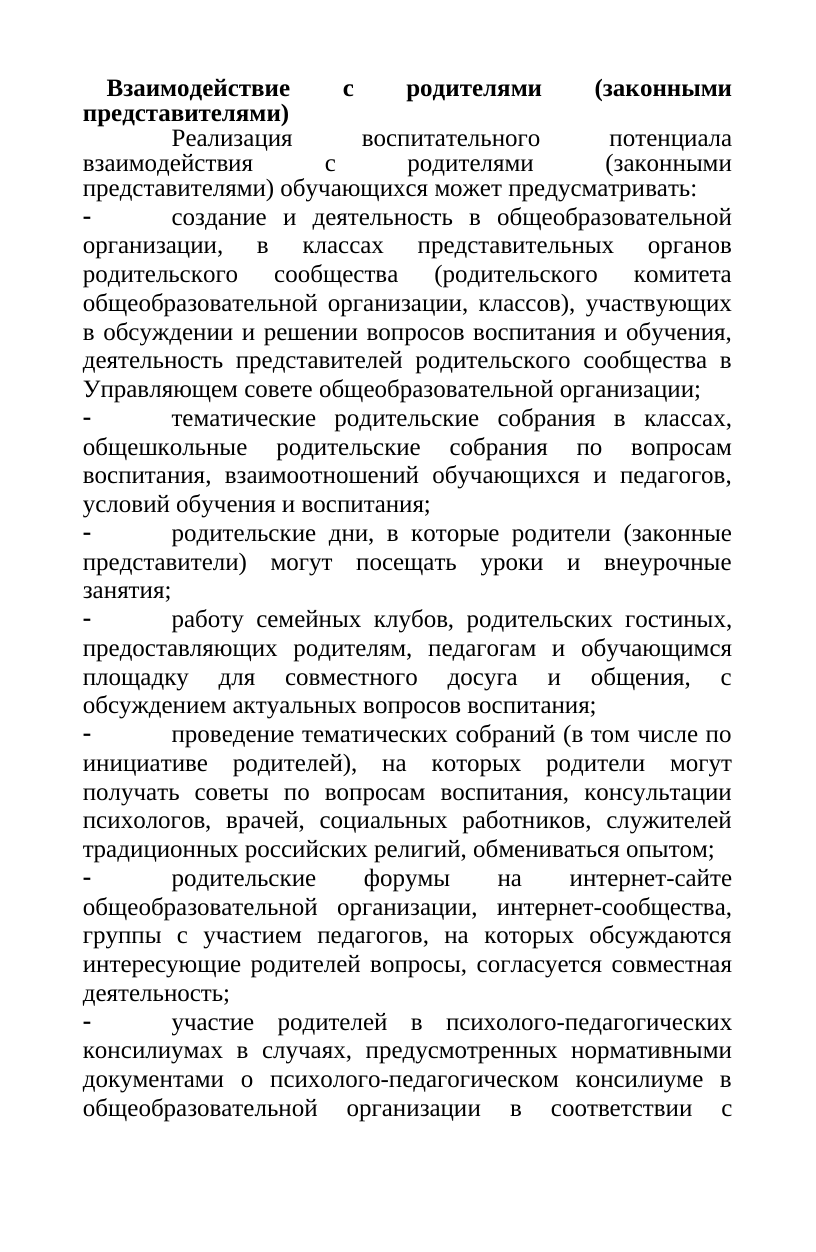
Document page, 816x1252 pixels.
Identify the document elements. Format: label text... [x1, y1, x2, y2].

text Взаимодействие с родителями (законными представителями) [83, 77, 732, 127]
list работу семейных клубов, родительских гостиных, предоставляющих родителям, педагогам и обучающимся площадку для совместного досуга и общения, с обсуждением актуальных вопросов воспитания; [83, 604, 732, 719]
list родительские форумы на интернет-сайте общеобразовательной организации, интернет-сообщества, группы с участием педагогов, на которых обсуждаются интересующие родителей вопросы, согласуется совместная деятельность; [83, 863, 732, 1007]
list проведение тематических собраний (в том числе по инициативе родителей), на которых родители могут получать советы по вопросам воспитания, консультации психологов, врачей, социальных работников, служителей традиционных российских религий, обмениваться опытом; [83, 719, 732, 863]
list создание и деятельность в общеобразовательной организации, в классах представительных органов родительского сообщества (родительского комитета общеобразовательной организации, классов), участвующих в обсуждении и решении вопросов воспитания и обучения, деятельность представителей родительского сообщества в Управляющем совете общеобразовательной организации; [83, 202, 732, 403]
text Реализация воспитательного потенциала взаимодействия с родителями (законными представителями) обучающихся может предусматривать: [83, 127, 732, 202]
list родительские дни, в которые родители (законные представители) могут посещать уроки и внеурочные занятия; [83, 518, 732, 604]
list тематические родительские собрания в классах, общешкольные родительские собрания по вопросам воспитания, взаимоотношений обучающихся и педагогов, условий обучения и воспитания; [83, 403, 732, 518]
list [83, 1007, 732, 1122]
